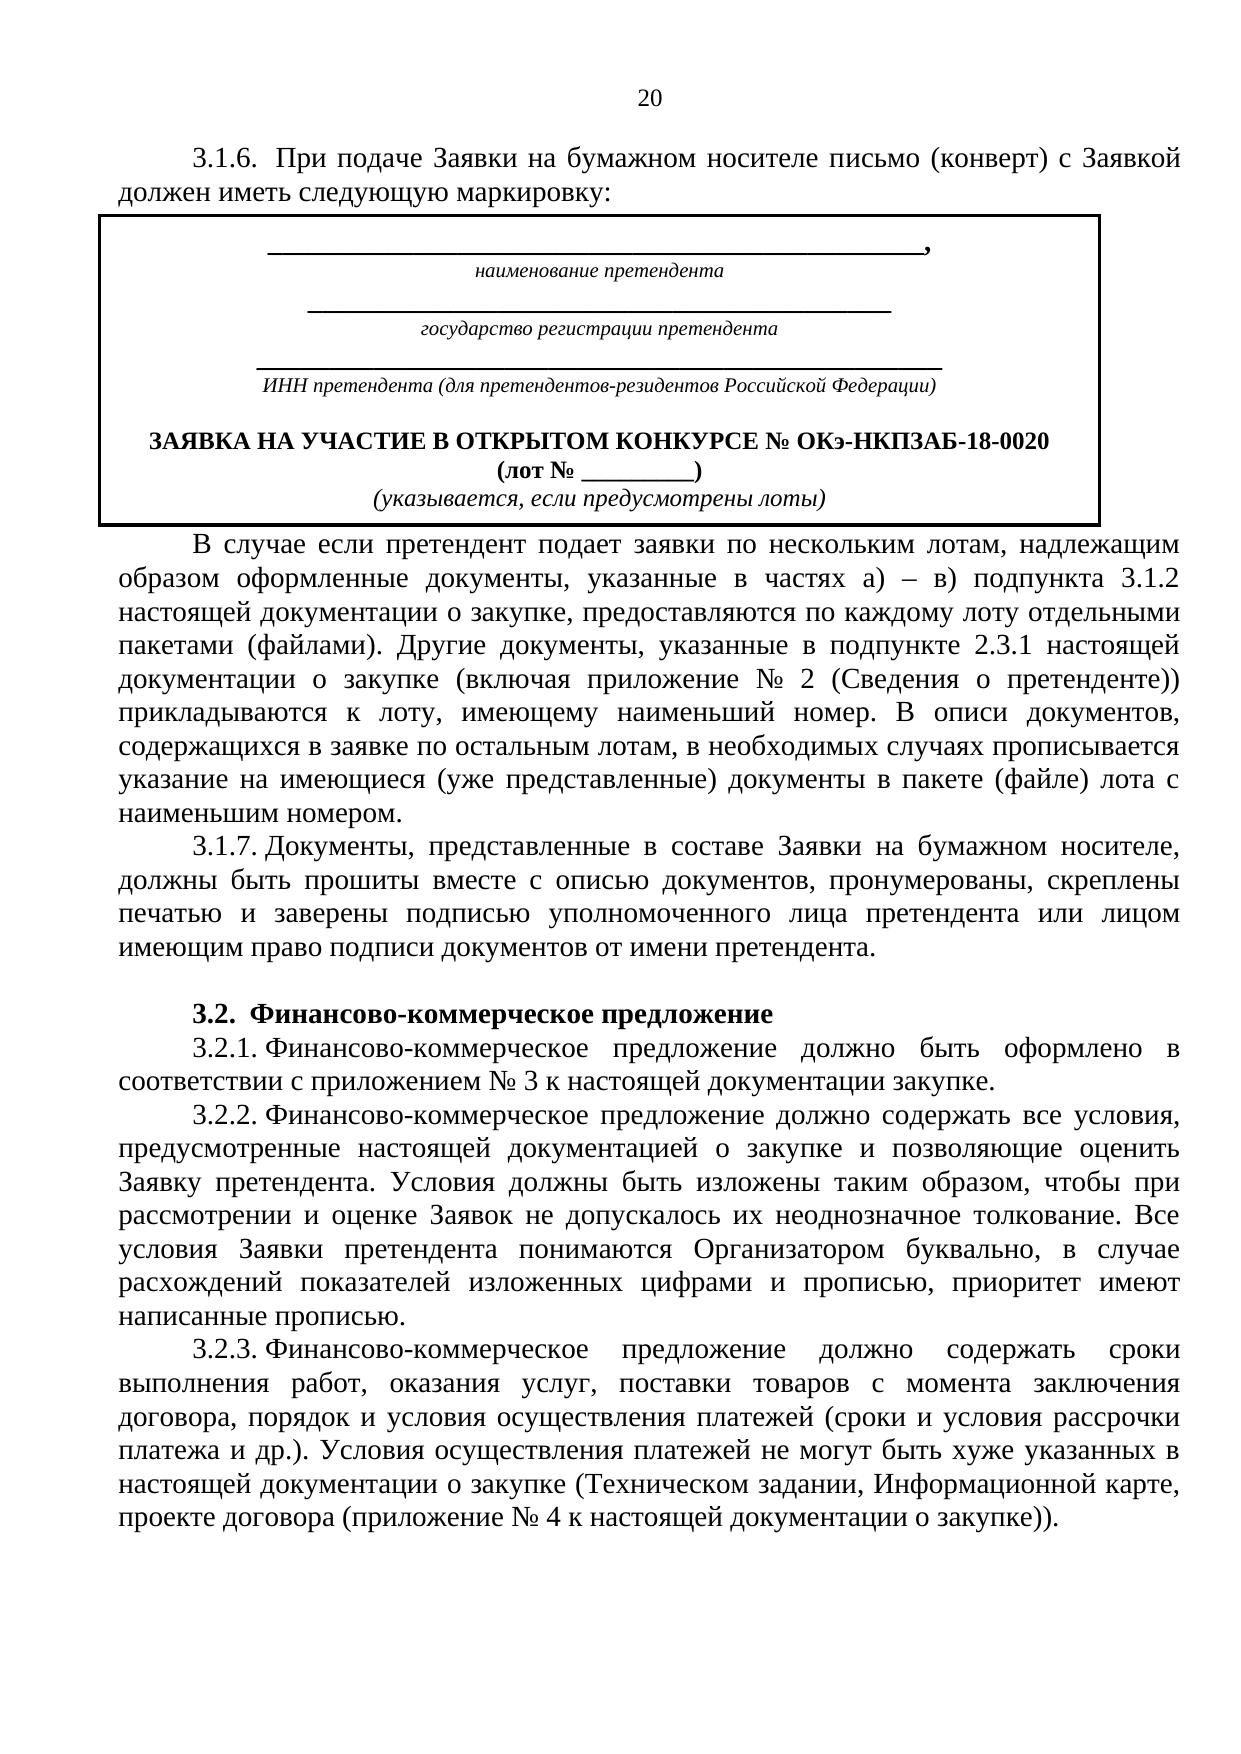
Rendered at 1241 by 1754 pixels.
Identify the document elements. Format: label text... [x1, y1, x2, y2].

list Документы, представленные в составе Заявки на бумажном носителе, должны быть прошиты вместе с описью документов, пронумерованы, скреплены печатью и заверены подписью уполномоченного лица претендента или лицом имеющим право подписи документов от имени претендента. [118, 828, 1181, 963]
list При подаче Заявки на бумажном носителе письмо (конверт) с Заявкой должен иметь следующую маркировку: [118, 140, 1181, 207]
list Финансово-коммерческое предложение должно быть оформлено в соответствии с приложением № 3 к настоящей документации закупке. [118, 1030, 1181, 1097]
text В случае если претендент подает заявки по нескольким лотам, надлежащим образом оформленные документы, указанные в частях а) – в) подпункта 3.1.2 настоящей документации о закупке, предоставляются по каждому лоту отдельными пакетами (файлами). Другие документы, указанные в подпункте 2.3.1 настоящей документации о закупке (включая приложение № 2 (Сведения о претенденте)) прикладываются к лоту, имеющему наименьший номер. В описи документов, содержащихся в заявке по остальным лотам, в необходимых случаях прописывается указание на имеющиеся (уже представленные) документы в пакете (файле) лота с наименьшим номером. [118, 207, 1181, 828]
list Финансово-коммерческое предложение должно содержать сроки выполнения работ, оказания услуг, поставки товаров с момента заключения договора, порядок и условия осуществления платежей (сроки и условия рассрочки платежа и др.). Условия осуществления платежей не могут быть хуже указанных в настоящей документации о закупке (Техническом задании, Информационной карте, проекте договора (приложение № 4 к настоящей документации о закупке)). [118, 1332, 1181, 1533]
subtitle Финансово-коммерческое предложение [118, 996, 1181, 1030]
list Финансово-коммерческое предложение должно содержать все условия, предусмотренные настоящей документацией о закупке и позволяющие оценить Заявку претендента. Условия должны быть изложены таким образом, чтобы при рассмотрении и оценке Заявок не допускалось их неоднозначное толкование. Все условия Заявки претендента понимаются Организатором буквально, в случае расхождений показателей изложенных цифрами и прописью, приоритет имеют написанные прописью. [118, 1097, 1181, 1332]
